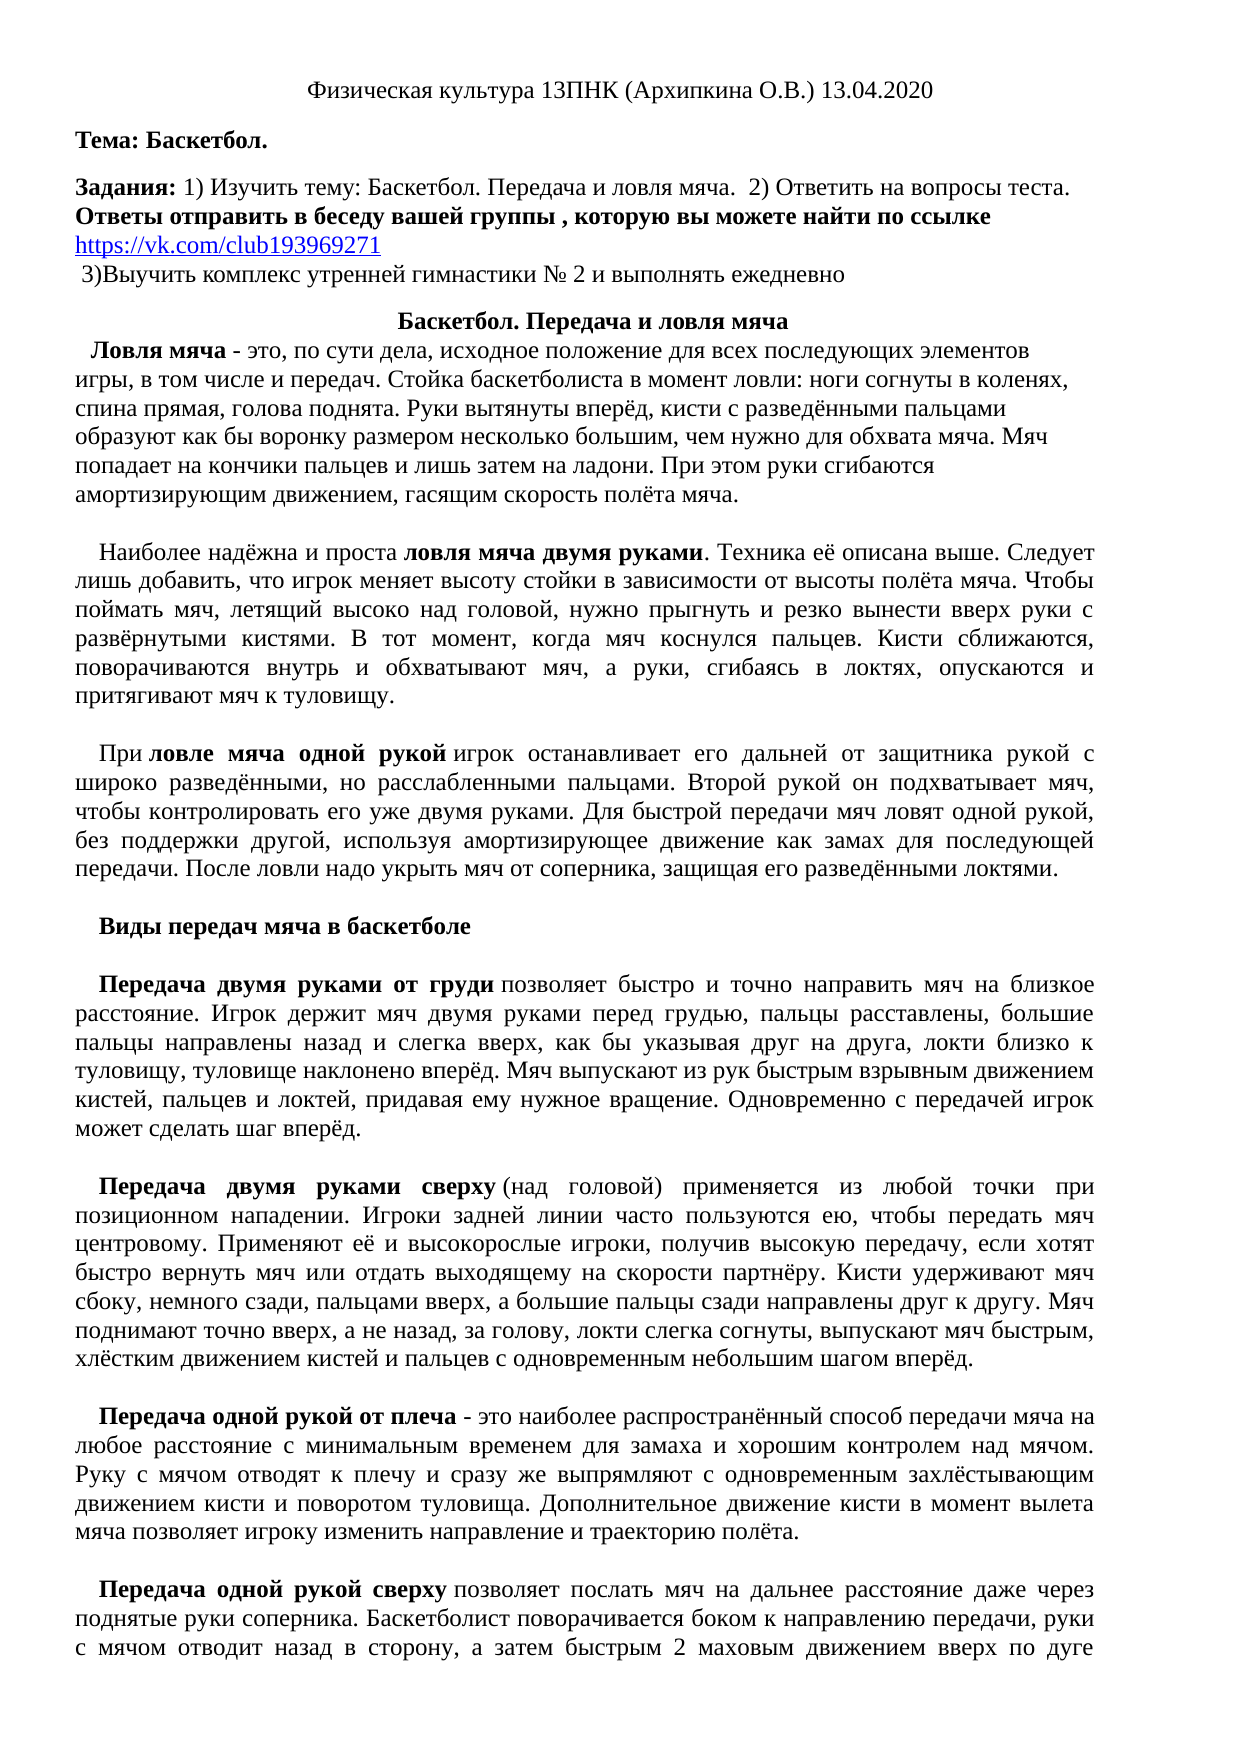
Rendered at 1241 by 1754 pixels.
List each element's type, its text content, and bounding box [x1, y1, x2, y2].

text Физическая культура 13ПНК (Архипкина О.В.) 13.04.2020 [75, 75, 1165, 104]
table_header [74, 124, 1097, 1662]
